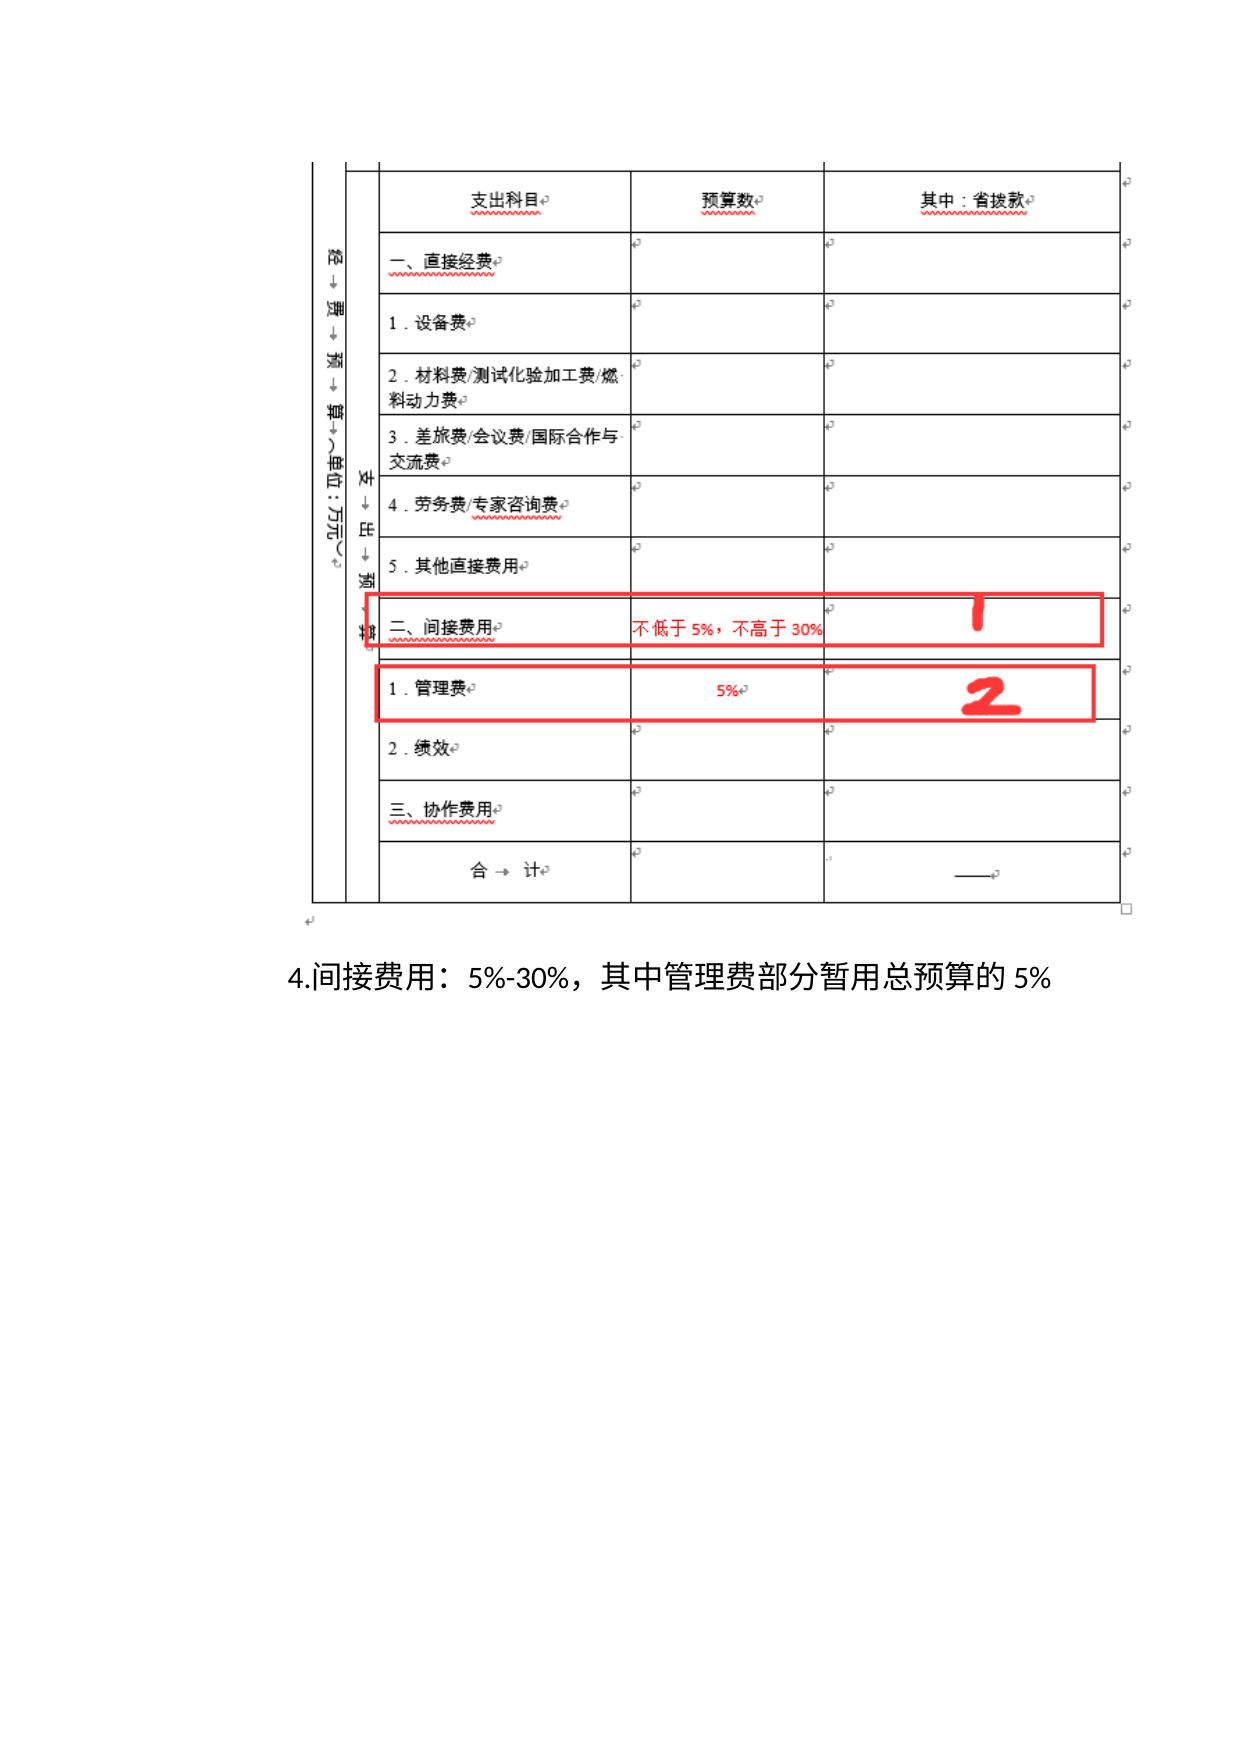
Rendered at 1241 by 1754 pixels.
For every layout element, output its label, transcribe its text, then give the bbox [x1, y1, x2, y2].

picture [287, 162, 1153, 930]
list 4.间接费用：5%-30%，其中管理费部分暂用总预算的5% [287, 942, 1053, 1007]
